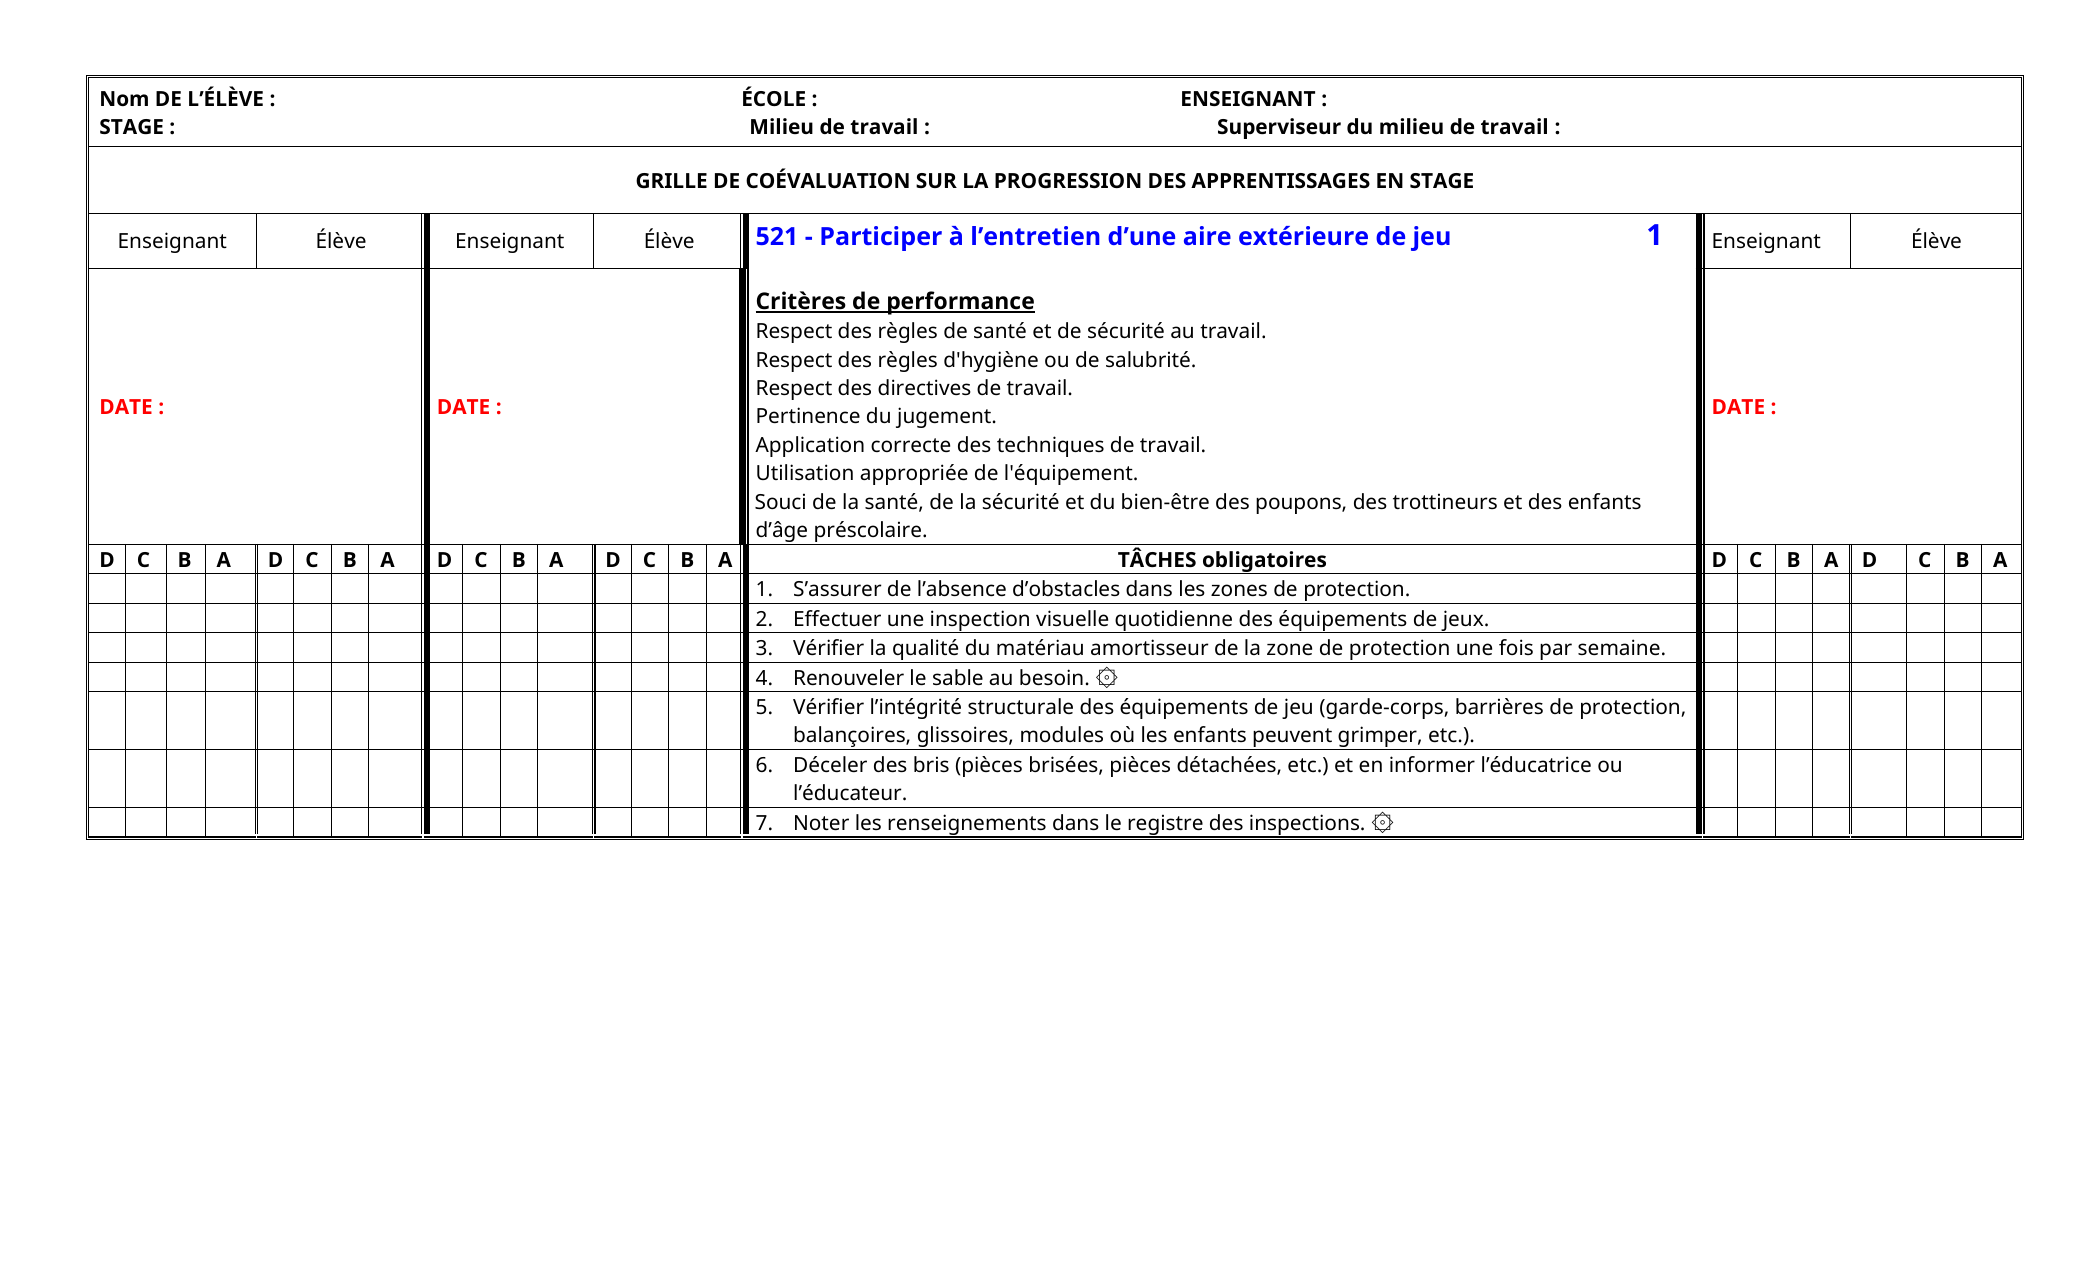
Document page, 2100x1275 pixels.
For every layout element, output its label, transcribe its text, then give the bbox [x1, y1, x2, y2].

table_cell [332, 574, 368, 603]
table_cell B [501, 545, 537, 573]
table_cell [596, 633, 631, 662]
table_cell [596, 574, 631, 603]
table_cell Enseignant [89, 214, 256, 268]
table_cell [369, 633, 421, 662]
table_cell [1813, 808, 1850, 836]
table_cell [632, 574, 668, 603]
table_cell [632, 633, 668, 662]
table_cell [167, 633, 205, 662]
table_cell [206, 692, 255, 749]
table_cell DATE : [430, 269, 739, 544]
table_cell [707, 663, 740, 691]
table_cell [1907, 750, 1944, 807]
table_cell [1700, 808, 1737, 836]
table_cell [1982, 633, 2021, 662]
table_cell [258, 692, 293, 749]
table_cell [167, 663, 205, 691]
table_cell [1982, 574, 2021, 603]
table_cell [1982, 750, 2021, 807]
table_cell [1907, 633, 1944, 662]
table_cell [463, 750, 500, 807]
table_cell B [167, 545, 205, 573]
table_cell [430, 574, 462, 603]
table_cell [206, 633, 255, 662]
table_cell Enseignant [1705, 214, 1850, 268]
table_cell [1738, 633, 1775, 662]
table_cell [707, 574, 740, 603]
table_cell [501, 808, 537, 836]
table_cell [1852, 604, 1906, 632]
table_cell [1705, 604, 1737, 632]
table_cell [707, 633, 740, 662]
table_cell [669, 574, 706, 603]
table_cell [126, 663, 166, 691]
table_cell [430, 633, 462, 662]
table_cell [369, 663, 421, 691]
table_cell B [1776, 545, 1812, 573]
table_cell [1813, 750, 1849, 807]
table_cell [1705, 663, 1737, 691]
table_cell [126, 808, 166, 836]
table_cell [1705, 574, 1737, 603]
table_cell [1852, 750, 1906, 807]
table_cell [167, 692, 205, 749]
table_cell [1982, 663, 2021, 691]
table_cell [1738, 750, 1775, 807]
table_cell [369, 604, 421, 632]
table_cell [430, 750, 462, 807]
table_cell [1776, 692, 1812, 749]
table_cell [1945, 692, 1981, 749]
table_cell [430, 692, 462, 749]
table_cell [669, 808, 706, 836]
table_cell [707, 750, 740, 807]
table_cell [632, 692, 668, 749]
table_cell [258, 750, 293, 807]
table_cell Enseignant [430, 214, 593, 268]
table_cell [463, 808, 500, 836]
table_cell [294, 750, 331, 807]
table_cell [1982, 808, 2021, 836]
table_cell [258, 574, 293, 603]
table_cell [1850, 808, 1906, 836]
table_cell [538, 808, 594, 836]
table_cell A [1982, 545, 2021, 573]
table_cell [369, 750, 421, 807]
table_cell A [707, 545, 740, 573]
table_cell [1738, 692, 1775, 749]
table_cell [669, 750, 706, 807]
table_cell [1852, 633, 1906, 662]
table_cell [1907, 663, 1944, 691]
table_cell Noter les renseignements dans le registre des inspections. ۞ [744, 808, 1700, 836]
table_cell [594, 808, 631, 836]
table_cell [538, 750, 592, 807]
table_cell C [1738, 545, 1775, 573]
table_cell C [126, 545, 166, 573]
table_cell [1813, 663, 1849, 691]
table_header Nom DE L’ÉLÈVE : ÉCOLE : ENSEIGNANT : STAGE : Milieu de travail : Superviseur du milieu de travail : [89, 78, 2021, 146]
table_cell [1705, 750, 1737, 807]
table_cell GRILLE DE COÉVALUATION SUR EN STAGE [89, 147, 2021, 213]
table_cell D [1705, 545, 1737, 573]
table_cell [1852, 663, 1906, 691]
table_cell DATE : [1705, 269, 2021, 544]
table_cell [538, 633, 592, 662]
table_cell [501, 604, 537, 632]
table_cell [1738, 808, 1775, 836]
table_cell [1907, 692, 1944, 749]
table_cell [206, 574, 255, 603]
table_cell [258, 663, 293, 691]
table_cell [1982, 604, 2021, 632]
table_cell [1813, 574, 1849, 603]
table_cell [632, 604, 668, 632]
table_cell [632, 750, 668, 807]
table_cell [501, 633, 537, 662]
table_cell D [1852, 545, 1906, 573]
table_cell [258, 604, 293, 632]
table_cell [167, 574, 205, 603]
table_cell [463, 633, 500, 662]
table_cell 521 - Participer à l’entretien d’une aire extérieure de jeu 1 Critères de performance Respect des règles de santé et de sécurité au travail. Respect des règles d'hygiène ou de salubrité. Respect des directives de travail. Pertinence du jugement. Application correcte des techniques de travail. Utilisation appropriée de l'équipement. Souci de la santé, de la sécurité et du bien-être des poupons, des trottineurs et des enfants d’âge préscolaire. [749, 214, 1696, 544]
table_cell [89, 574, 125, 603]
table_cell B [1945, 545, 1981, 573]
table_cell A [538, 545, 592, 573]
table_cell [501, 692, 537, 749]
table_cell Effectuer une inspection visuelle quotidienne des équipements de jeux. [749, 604, 1696, 632]
table_cell C [632, 545, 668, 573]
table_cell [1813, 604, 1849, 632]
table_cell [596, 692, 631, 749]
table_cell Renouveler le sable au besoin. ۞ [749, 663, 1696, 691]
table_cell [1776, 574, 1812, 603]
table_cell [206, 750, 255, 807]
table_cell Élève [1851, 214, 2021, 268]
table_cell [1945, 604, 1981, 632]
table_cell B [332, 545, 368, 573]
table_cell [294, 574, 331, 603]
table_cell [1945, 633, 1981, 662]
table_cell Élève [594, 214, 740, 268]
table_cell [369, 692, 421, 749]
table_cell [1813, 692, 1849, 749]
table_cell [1907, 574, 1944, 603]
table_cell [167, 604, 205, 632]
table_cell [89, 750, 125, 807]
table_cell [1705, 633, 1737, 662]
table_cell A [369, 545, 421, 573]
table_cell [332, 750, 368, 807]
table_cell [1852, 692, 1906, 749]
table_cell [707, 604, 740, 632]
table_cell [332, 663, 368, 691]
table_cell [126, 750, 166, 807]
table_cell Déceler des bris (pièces brisées, pièces détachées, etc.) et en informer l’éducatrice ou l’éducateur. [749, 750, 1696, 807]
table_cell [1776, 604, 1812, 632]
table_cell C [1907, 545, 1944, 573]
table_cell [1945, 750, 1981, 807]
table_cell [89, 633, 125, 662]
table_cell [501, 574, 537, 603]
table_cell [1776, 663, 1812, 691]
table_cell [669, 633, 706, 662]
table_cell DATE : [89, 269, 421, 544]
table_cell B [669, 545, 706, 573]
table_cell [596, 750, 631, 807]
table_cell TÂCHES obligatoires [749, 545, 1696, 573]
table_cell Vérifier l’intégrité structurale des équipements de jeu (garde-corps, barrières de protection, balançoires, glissoires, modules où les enfants peuvent grimper, etc.). [749, 692, 1696, 749]
table_cell [1813, 633, 1849, 662]
table_cell [707, 692, 740, 749]
table_cell [167, 750, 205, 807]
table_cell D [430, 545, 462, 573]
table_cell [89, 808, 125, 836]
table_cell [126, 604, 166, 632]
table_cell [538, 692, 592, 749]
table_cell [1907, 808, 1944, 836]
table_cell D [596, 545, 631, 573]
table_cell [1776, 633, 1812, 662]
table_cell [294, 692, 331, 749]
table_cell C [463, 545, 500, 573]
table_cell [669, 692, 706, 749]
table_cell [463, 692, 500, 749]
table_cell [126, 692, 166, 749]
table_cell [206, 808, 256, 836]
table_cell [463, 663, 500, 691]
table_cell [369, 574, 421, 603]
table_cell [1738, 604, 1775, 632]
table_cell [89, 604, 125, 632]
table_cell [538, 574, 592, 603]
table_cell [332, 692, 368, 749]
table_cell Élève [257, 214, 421, 268]
table_cell [501, 663, 537, 691]
table_cell D [258, 545, 293, 573]
table_cell [538, 663, 592, 691]
table_cell [425, 808, 462, 836]
table_cell C [294, 545, 331, 573]
table_cell [430, 604, 462, 632]
table_cell [1738, 574, 1775, 603]
table_cell [1945, 808, 1981, 836]
table_cell [1945, 574, 1981, 603]
table_cell A [1813, 545, 1849, 573]
table_cell [167, 808, 205, 836]
table_cell [463, 604, 500, 632]
table_cell [1776, 750, 1812, 807]
table_cell [332, 633, 368, 662]
table_cell [1776, 808, 1812, 836]
table_cell A [206, 545, 255, 573]
table_cell S’assurer de l’absence d’obstacles dans les zones de protection. [749, 574, 1696, 603]
table_cell [89, 663, 125, 691]
table_cell [632, 663, 668, 691]
table_cell [369, 808, 425, 836]
table_cell [294, 808, 331, 836]
table_cell [632, 808, 668, 836]
table_cell [294, 663, 331, 691]
table_cell [294, 604, 331, 632]
table_cell [669, 604, 706, 632]
table_cell [126, 574, 166, 603]
table_cell [463, 574, 500, 603]
table_cell [258, 633, 293, 662]
table_cell [256, 808, 293, 836]
table_cell [332, 808, 368, 836]
table_cell D [89, 545, 125, 573]
table_cell [206, 663, 255, 691]
table_cell [1907, 604, 1944, 632]
table_cell [1705, 692, 1737, 749]
table_cell [1945, 663, 1981, 691]
table_cell [707, 808, 744, 836]
table_cell [596, 663, 631, 691]
table_cell [430, 663, 462, 691]
table_cell [669, 663, 706, 691]
table_cell [89, 692, 125, 749]
table_cell [538, 604, 592, 632]
table_cell [294, 633, 331, 662]
table_cell [126, 633, 166, 662]
table_cell [206, 604, 255, 632]
table_cell [501, 750, 537, 807]
table_cell [332, 604, 368, 632]
table_cell Vérifier la qualité du matériau amortisseur de la zone de protection une fois par semaine. [749, 633, 1696, 662]
table_cell [1982, 692, 2021, 749]
table_cell [1738, 663, 1775, 691]
table_cell [596, 604, 631, 632]
table_cell [1852, 574, 1906, 603]
